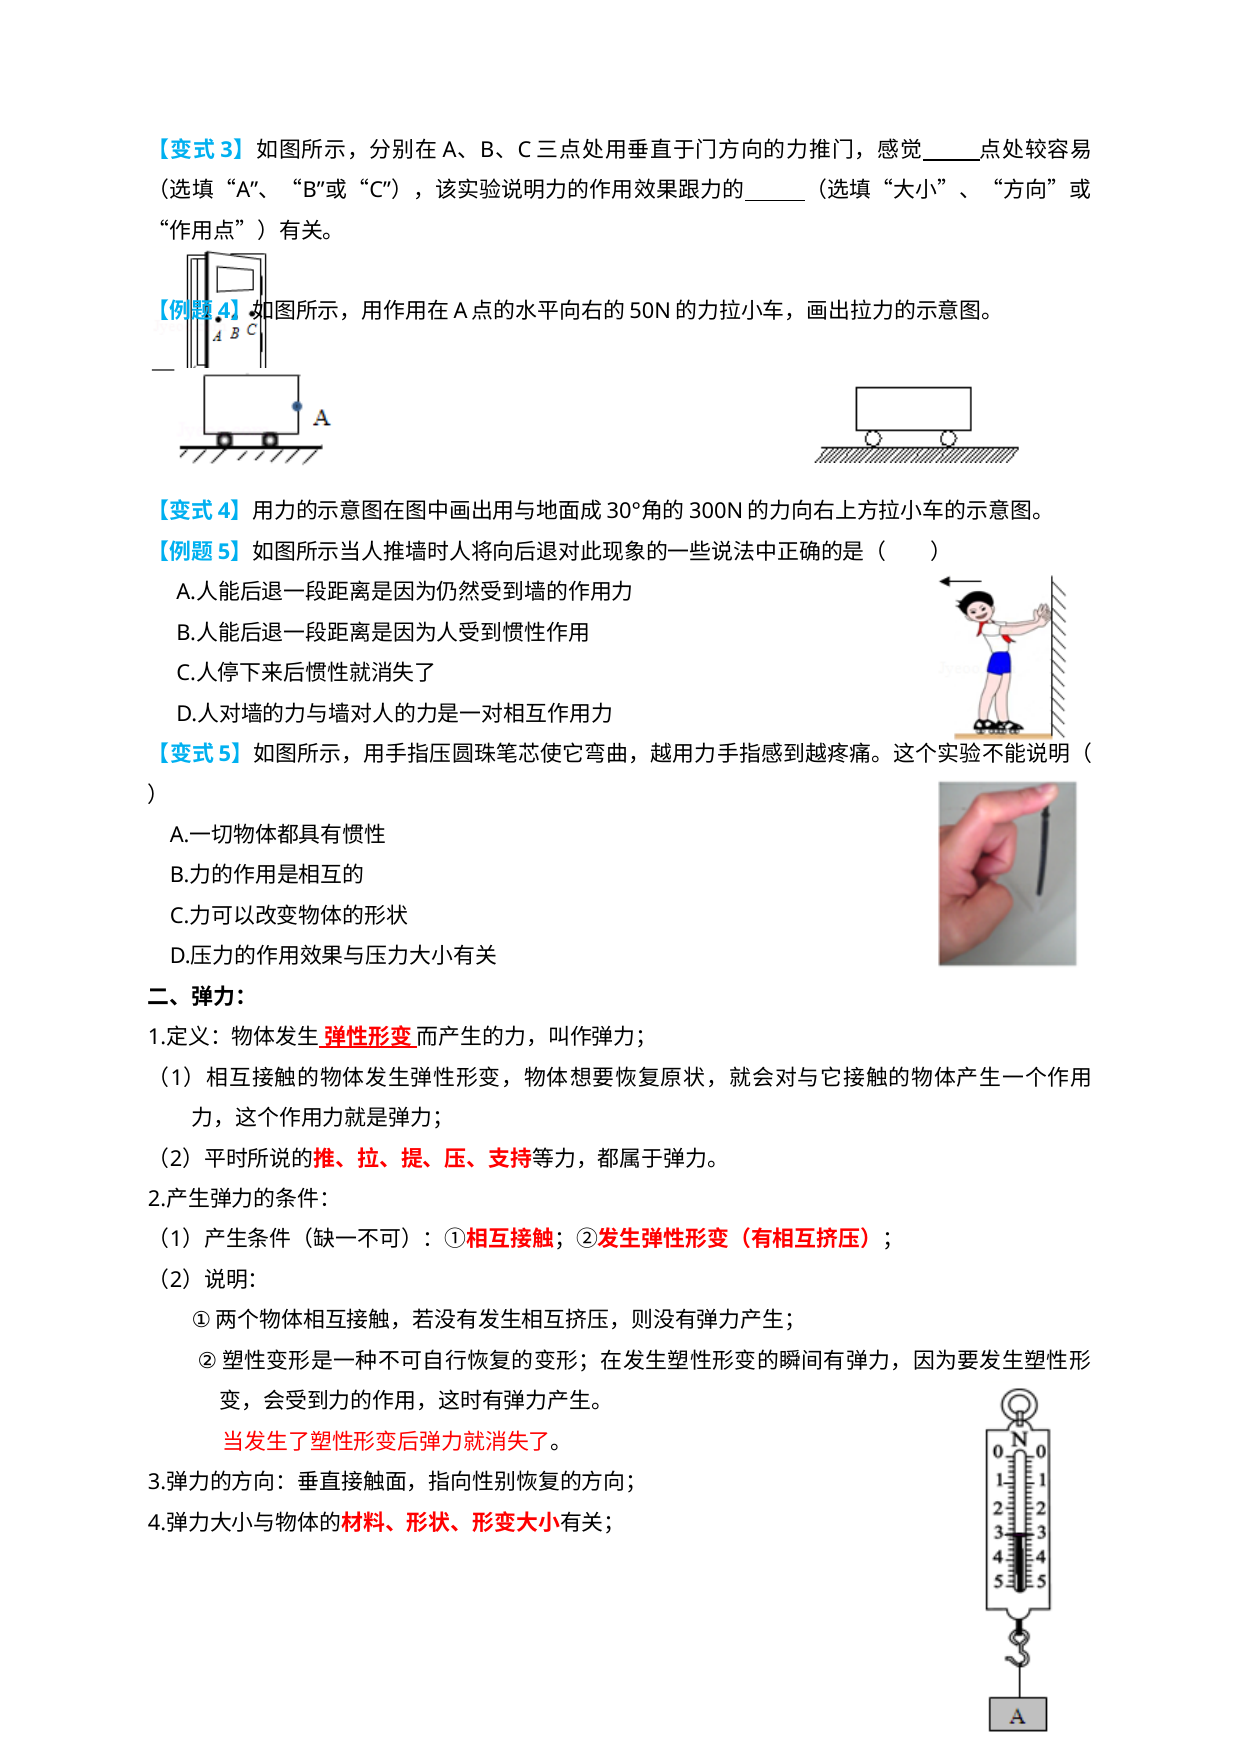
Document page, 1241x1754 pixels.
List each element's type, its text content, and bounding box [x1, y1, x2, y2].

text 【例题5】如图所示当人推墙时人将向后退对此现象的一些说法中正确的是（ ） [148, 533, 1093, 566]
picture [936, 606, 1070, 614]
picture [937, 889, 1083, 897]
picture [983, 1496, 1057, 1504]
picture [812, 384, 1019, 463]
text 【变式4】用力的示意图在图中画出用与地面成30°角的300N的力向右上方拉小车的示意图。 [148, 493, 1093, 526]
picture [937, 809, 1083, 817]
text 当发生了塑性形变后弹力就消失了。 [222, 1423, 1093, 1456]
picture [936, 687, 1070, 695]
text （1）产生条件（缺一不可）：①相互接触；②发生弹性形变（有相互挤压）； [148, 1221, 1093, 1253]
text 二、弹力： [148, 978, 1093, 1011]
text ②塑性变形是一种不可自行恢复的变形；在发生塑性形变的瞬间有弹力，因为要发生塑性形变，会受到力的作用，这时有弹力产生。 [197, 1342, 1093, 1415]
text 【变式5】如图所示，用手指压圆珠笔芯使它弯曲，越用力手指感到越疼痛。这个实验不能说明（ ） [148, 736, 1093, 809]
picture [936, 647, 1070, 655]
text （2）平时所说的推、拉、提、压、支持等力，都属于弹力。 [148, 1140, 1093, 1173]
text （2）说明： [148, 1261, 1093, 1294]
picture [937, 849, 1083, 857]
text 1.定义：物体发生 弹性形变 而产生的力，叫作弹力； [148, 1019, 1093, 1051]
text D.压力的作用效果与压力大小有关 [148, 938, 1093, 970]
picture [151, 326, 337, 470]
text （1）相互接触的物体发生弹性形变，物体想要恢复原状，就会对与它接触的物体产生一个作用力，这个作用力就是弹力； [148, 1059, 1093, 1132]
text B.力的作用是相互的 [148, 857, 1093, 889]
text C.人停下来后惯性就消失了 [148, 655, 1093, 687]
text 【例题4】如图所示，用作用在A点的水平向右的50N的力拉小车，画出拉力的示意图。 [148, 293, 1093, 326]
text 3.弹力的方向：垂直接触面，指向性别恢复的方向； [148, 1464, 1093, 1496]
text 4.弹力大小与物体的材料、形状、形变大小有关； [148, 1504, 1093, 1537]
text ①两个物体相互接触，若没有发生相互挤压，则没有弹力产生； [148, 1302, 1093, 1334]
picture [983, 1415, 1057, 1423]
text A.人能后退一段距离是因为仍然受到墙的作用力 [148, 574, 1093, 606]
text 2.产生弹力的条件： [148, 1181, 1093, 1213]
text B.人能后退一段距离是因为人受到惯性作用 [148, 614, 1093, 647]
picture [983, 1537, 1057, 1738]
text C.力可以改变物体的形状 [148, 897, 1093, 930]
text A.一切物体都具有惯性 [148, 817, 1093, 849]
picture [983, 1456, 1057, 1464]
picture [937, 930, 1083, 938]
picture [151, 246, 311, 293]
picture [936, 728, 1070, 736]
text D.人对墙的力与墙对人的力是一对相互作用力 [148, 695, 1093, 728]
text 【变式3】如图所示，分别在A、B、C三点处用垂直于门方向的力推门，感觉 点处较容易（选填“A”、“B”或“C”），该实验说明力的作用效果跟力的 （选填“大小”、“方向”或“作用点”）有关。 [148, 132, 1093, 245]
